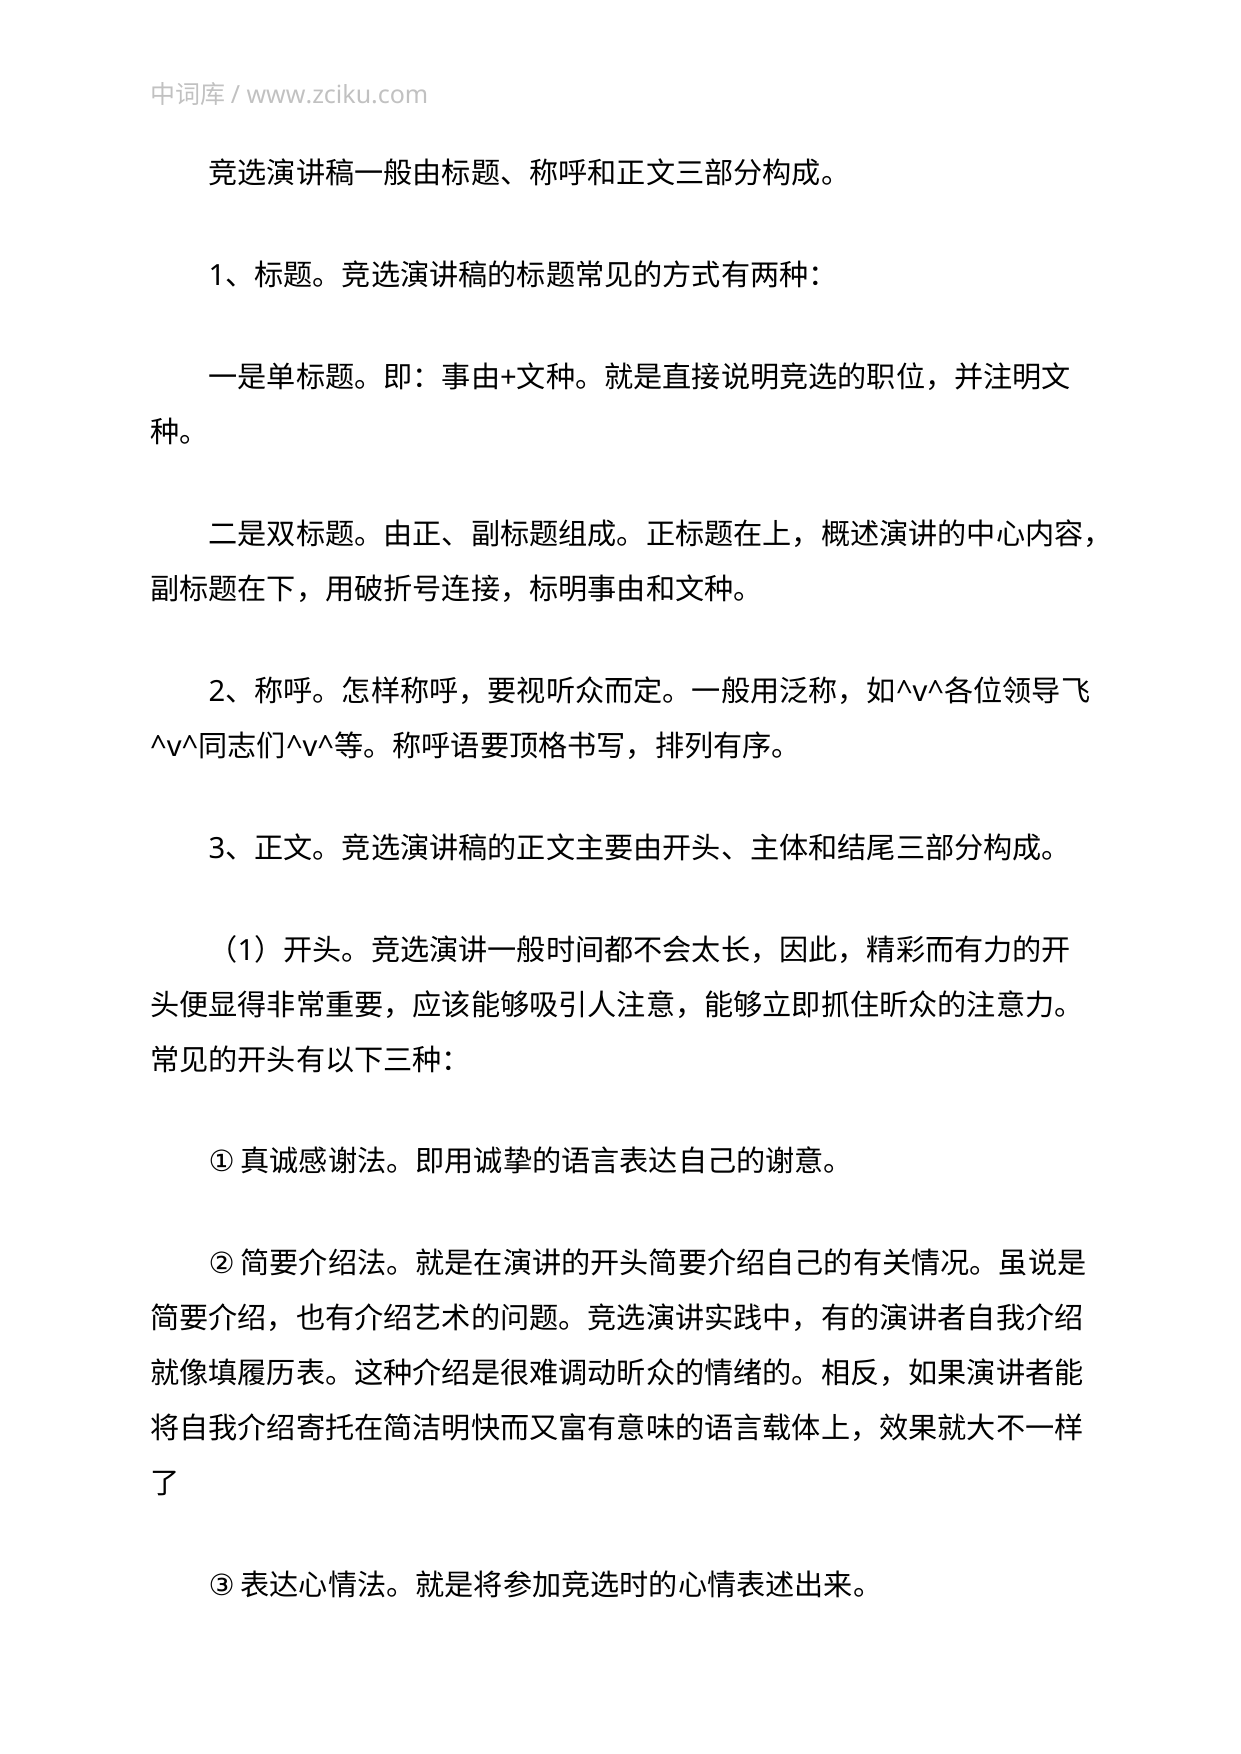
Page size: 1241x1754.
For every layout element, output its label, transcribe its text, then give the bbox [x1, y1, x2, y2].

text 二是双标题。由正、副标题组成。正标题在上，概述演讲的中心内容，副标题在下，用破折号连接，标明事由和文种。 [150, 511, 1090, 608]
text ①真诚感谢法。即用诚挚的语言表达自己的谢意。 [150, 1138, 1090, 1180]
text ③表达心情法。就是将参加竞选时的心情表述出来。 [150, 1561, 1090, 1604]
text 3、正文。竞选演讲稿的正文主要由开头、主体和结尾三部分构成。 [150, 824, 1090, 867]
text ②简要介绍法。就是在演讲的开头简要介绍自己的有关情况。虽说是简要介绍，也有介绍艺术的问题。竞选演讲实践中，有的演讲者自我介绍就像填履历表。这种介绍是很难调动昕众的情绪的。相反，如果演讲者能将自我介绍寄托在简洁明快而又富有意味的语言载体上，效果就大不一样了 [150, 1240, 1090, 1502]
text 竞选演讲稿一般由标题、称呼和正文三部分构成。 [150, 150, 1090, 192]
text 2、称呼。怎样称呼，要视听众而定。一般用泛称，如^v^各位领导飞^v^同志们^v^等。称呼语要顶格书写，排列有序。 [150, 667, 1090, 764]
text 1、标题。竞选演讲稿的标题常见的方式有两种： [150, 252, 1090, 294]
text （1）开头。竞选演讲一般时间都不会太长，因此，精彩而有力的开头便显得非常重要，应该能够吸引人注意，能够立即抓住昕众的注意力。常见的开头有以下三种： [150, 926, 1090, 1078]
text 一是单标题。即：事由+文种。就是直接说明竞选的职位，并注明文种。 [150, 354, 1090, 451]
